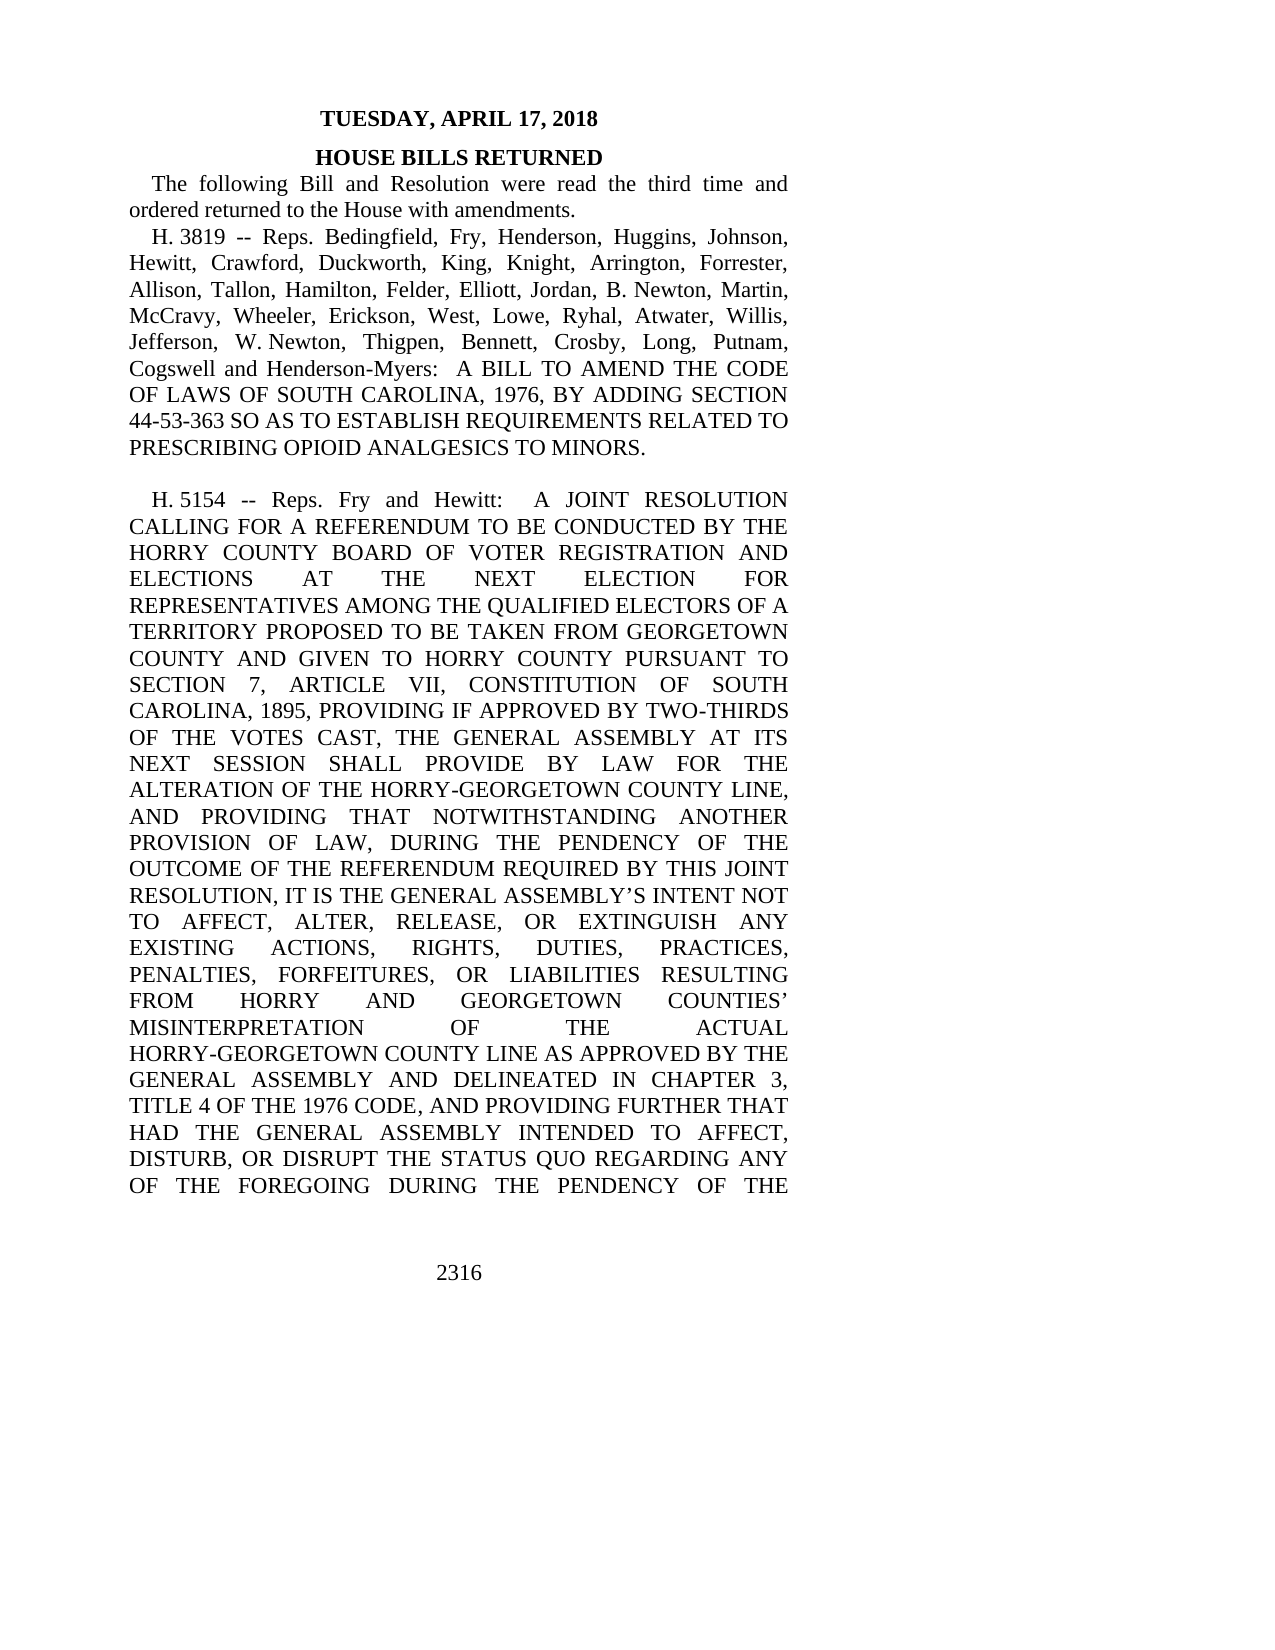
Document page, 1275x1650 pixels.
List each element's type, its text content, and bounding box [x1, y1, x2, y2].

text The following Bill and Resolution were read the third time and ordered returned to the House with amendments. [129, 170, 789, 223]
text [129, 486, 789, 1198]
text H. 3819 -- Reps. Bedingfield, Fry, Henderson, Huggins, Johnson, Hewitt, Crawford, Duckworth, King, Knight, Arrington, Forrester, Allison, Tallon, Hamilton, Felder, Elliott, Jordan, B. Newton, Martin, McCravy, Wheeler, Erickson, West, Lowe, Ryhal, Atwater, Willis, Jefferson, W. Newton, Thigpen, Bennett, Crosby, Long, Putnam, Cogswell and Henderson-Myers: A BILL TO AMEND THE CODE OF LAWS OF SOUTH CAROLINA, 1976, BY ADDING SECTION 44-53-363 SO AS TO ESTABLISH REQUIREMENTS RELATED TO PRESCRIBING OPIOID ANALGESICS TO MINORS. [129, 223, 789, 460]
text HOUSE BILLS RETURNED [129, 144, 789, 170]
